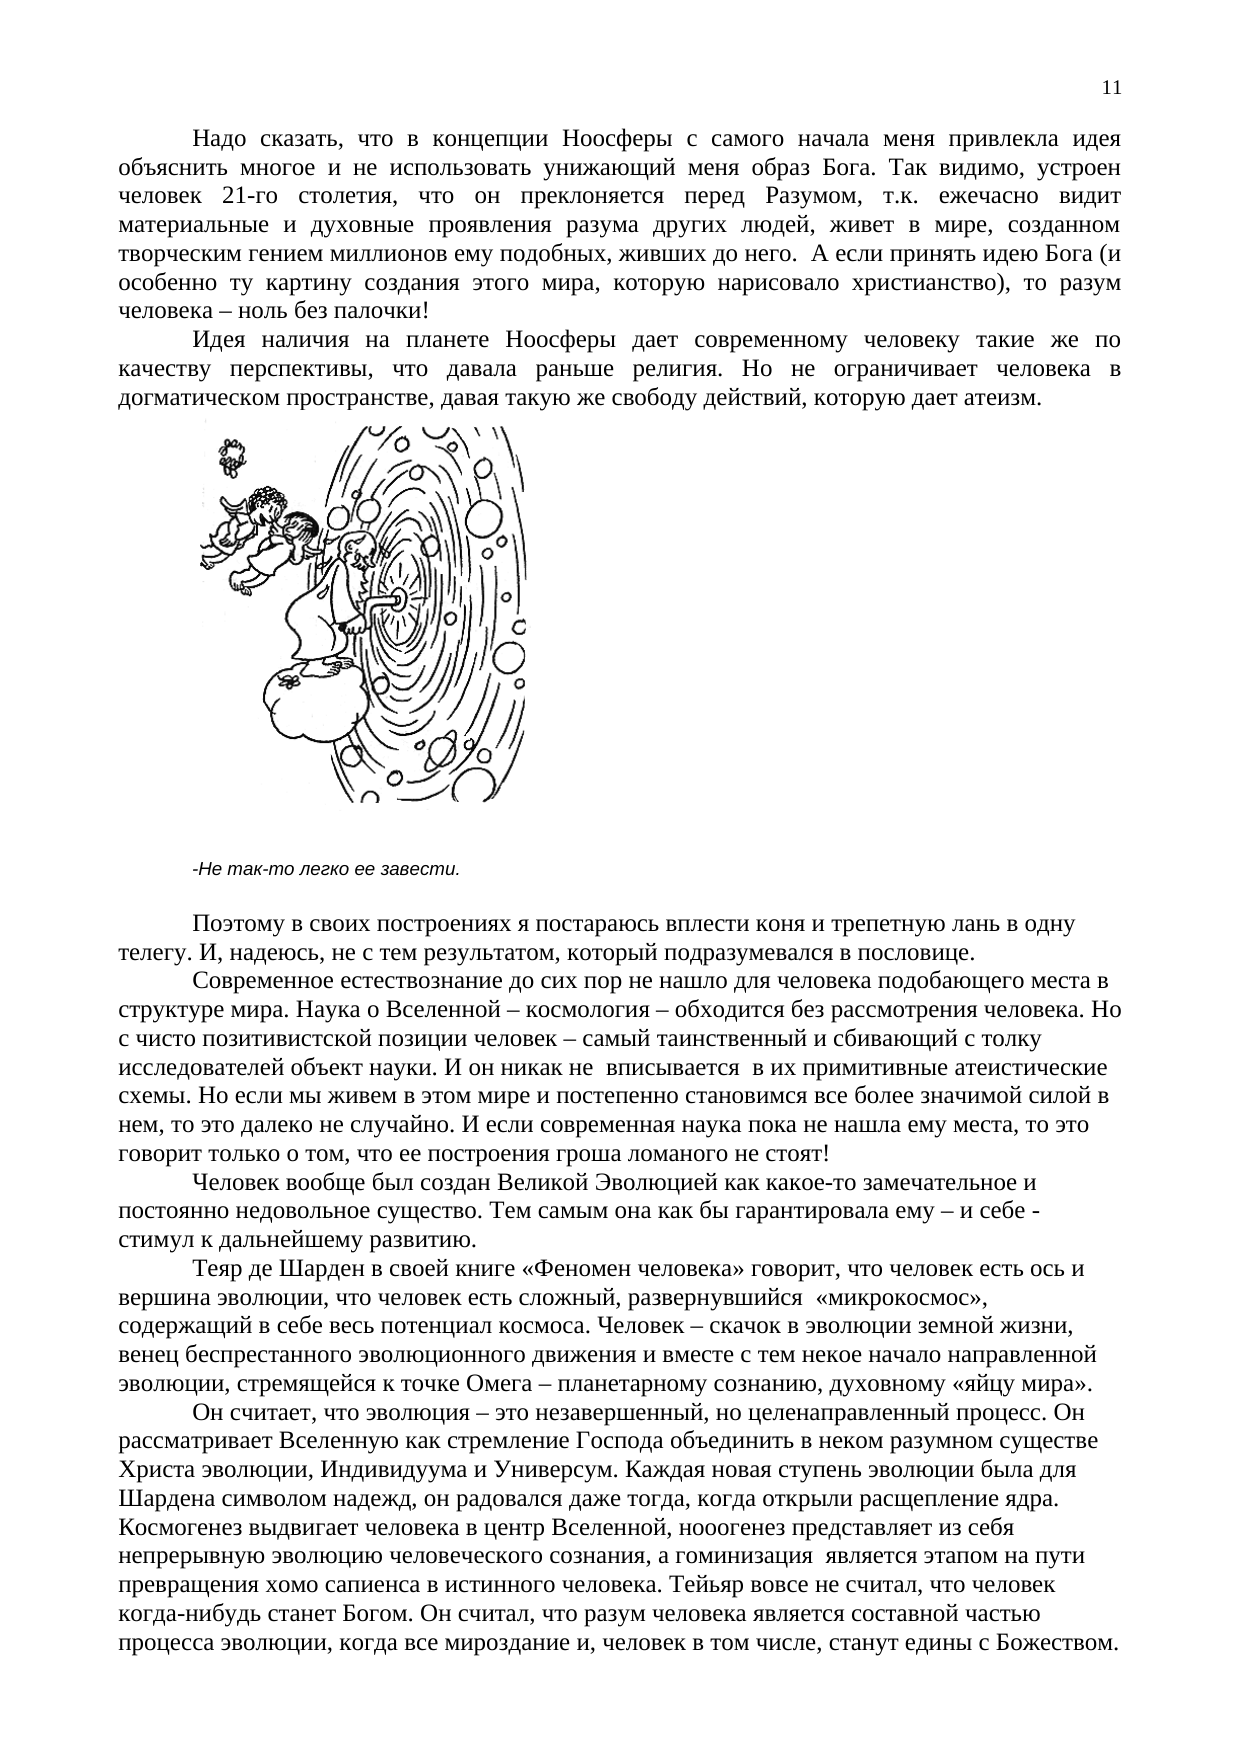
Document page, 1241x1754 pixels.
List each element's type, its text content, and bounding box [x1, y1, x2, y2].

text Идея наличия на планете Ноосферы дает современному человеку такие же по качеству перспективы, что давала раньше религия. Но не ограничивает человека в догматическом пространстве, давая такую же свободу действий, которую дает атеизм. [118, 324, 1122, 411]
text -Не так-то легко ее завести. [118, 857, 1122, 879]
text Теяр де Шарден в своей книге «Феномен человека» говорит, что человек есть ось и вершина эволюции, что человек есть сложный, развернувшийся «микрокосмос», содержащий в себе весь потенциал космоса. Человек – скачок в эволюции земной жизни, венец беспрестанного эволюционного движения и вместе с тем некое начало направленной эволюции, стремящейся к точке Омега – планетарному сознанию, духовному «яйцу мира». [118, 1253, 1122, 1397]
text Человек вообще был создан Великой Эволюцией как какое-то замечательное и постоянно недовольное существо. Тем самым она как бы гарантировала ему – и себе - стимул к дальнейшему развитию. [118, 1167, 1122, 1253]
text Поэтому в своих построениях я постараюсь вплести коня и трепетную лань в одну телегу. И, надеюсь, не с тем результатом, который подразумевался в пословице. [118, 908, 1122, 965]
text Он считает, что эволюция – это незавершенный, но целенаправленный процесс. Он рассматривает Вселенную как стремление Господа объединить в неком разумном существе Христа эволюции, Индивидуума и Универсум. Каждая новая ступень эволюции была для Шардена символом надежд, он радовался даже тогда, когда открыли расщепление ядра. Космогенез выдвигает человека в центр Вселенной, нооогенез представляет из себя непрерывную эволюцию человеческого сознания, а гоминизация является этапом на пути превращения хомо сапиенса в истинного человека. Тейьяр вовсе не считал, что человек когда-нибудь станет Богом. Он считал, что разум человека является составной частью процесса эволюции, когда все мироздание и, человек в том числе, станут едины с Божеством. [118, 1397, 1122, 1655]
picture [192, 410, 535, 815]
text Надо сказать, что в концепции Ноосферы с самого начала меня привлекла идея объяснить многое и не использовать унижающий меня образ Бога. Так видимо, устроен человек 21-го столетия, что он преклоняется перед Разумом, т.к. ежечасно видит материальные и духовные проявления разума других людей, живет в мире, созданном творческим гением миллионов ему подобных, живших до него. А если принять идею Бога (и особенно ту картину создания этого мира, которую нарисовало христианство), то разум человека – ноль без палочки! [118, 123, 1122, 324]
text Современное естествознание до сих пор не нашло для человека подобающего места в структуре мира. Наука о Вселенной – космология – обходится без рассмотрения человека. Но с чисто позитивистской позиции человек – самый таинственный и сбивающий с толку исследователей объект науки. И он никак не вписывается в их примитивные атеистические схемы. Но если мы живем в этом мире и постепенно становимся все более значимой силой в нем, то это далеко не случайно. И если современная наука пока не нашла ему места, то это говорит только о том, что ее построения гроша ломаного не стоят! [118, 965, 1122, 1167]
